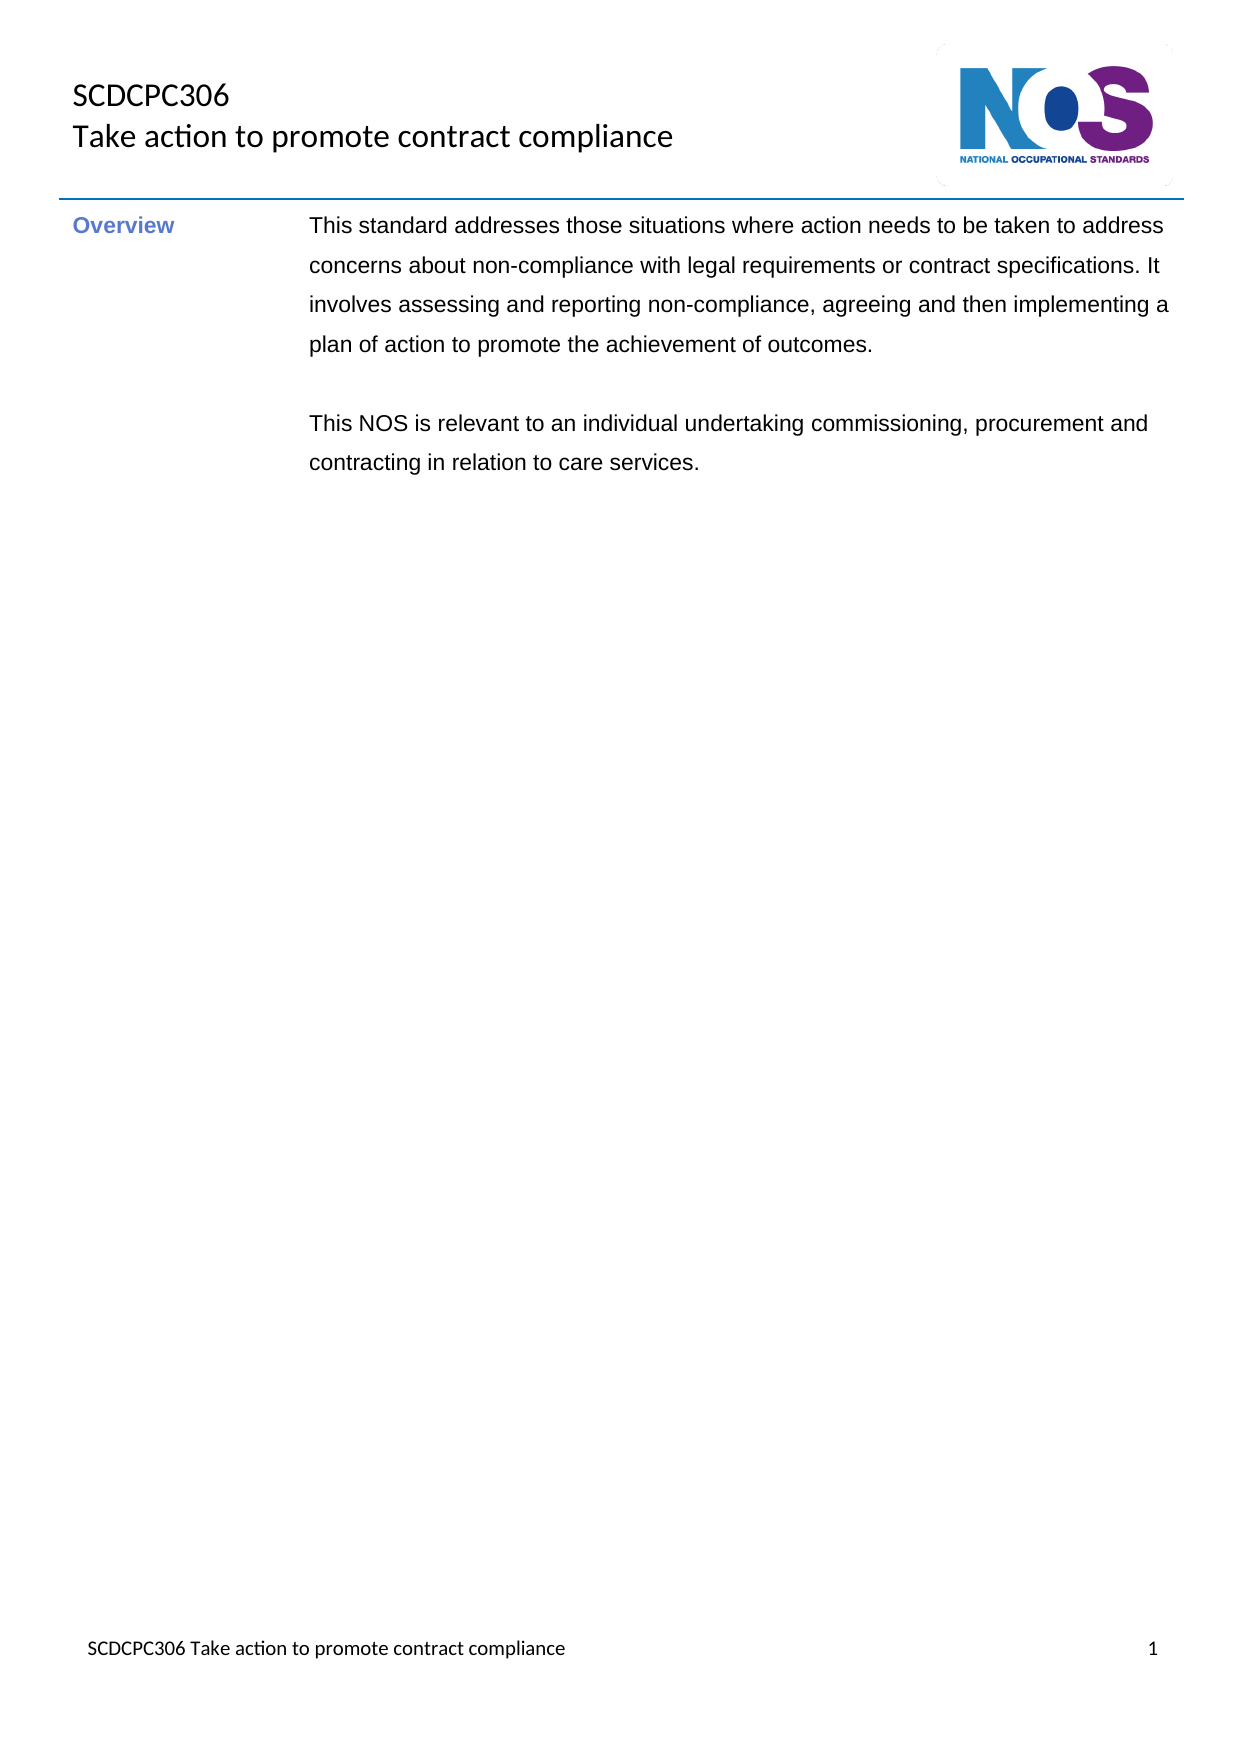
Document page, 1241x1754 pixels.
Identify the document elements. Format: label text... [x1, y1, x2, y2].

picture [936, 44, 1173, 186]
table_header Overview [61, 212, 298, 1599]
table_header This standard addresses those situations where action needs to be taken to address concerns about non-compliance with legal requirements or contract specifications. It involves assessing and reporting non-compliance, agreeing and then implementing a plan of action to promote the achievement of outcomes. This NOS is relevant to an individual undertaking commissioning, procurement and contracting in relation to care services. [298, 212, 1183, 1599]
